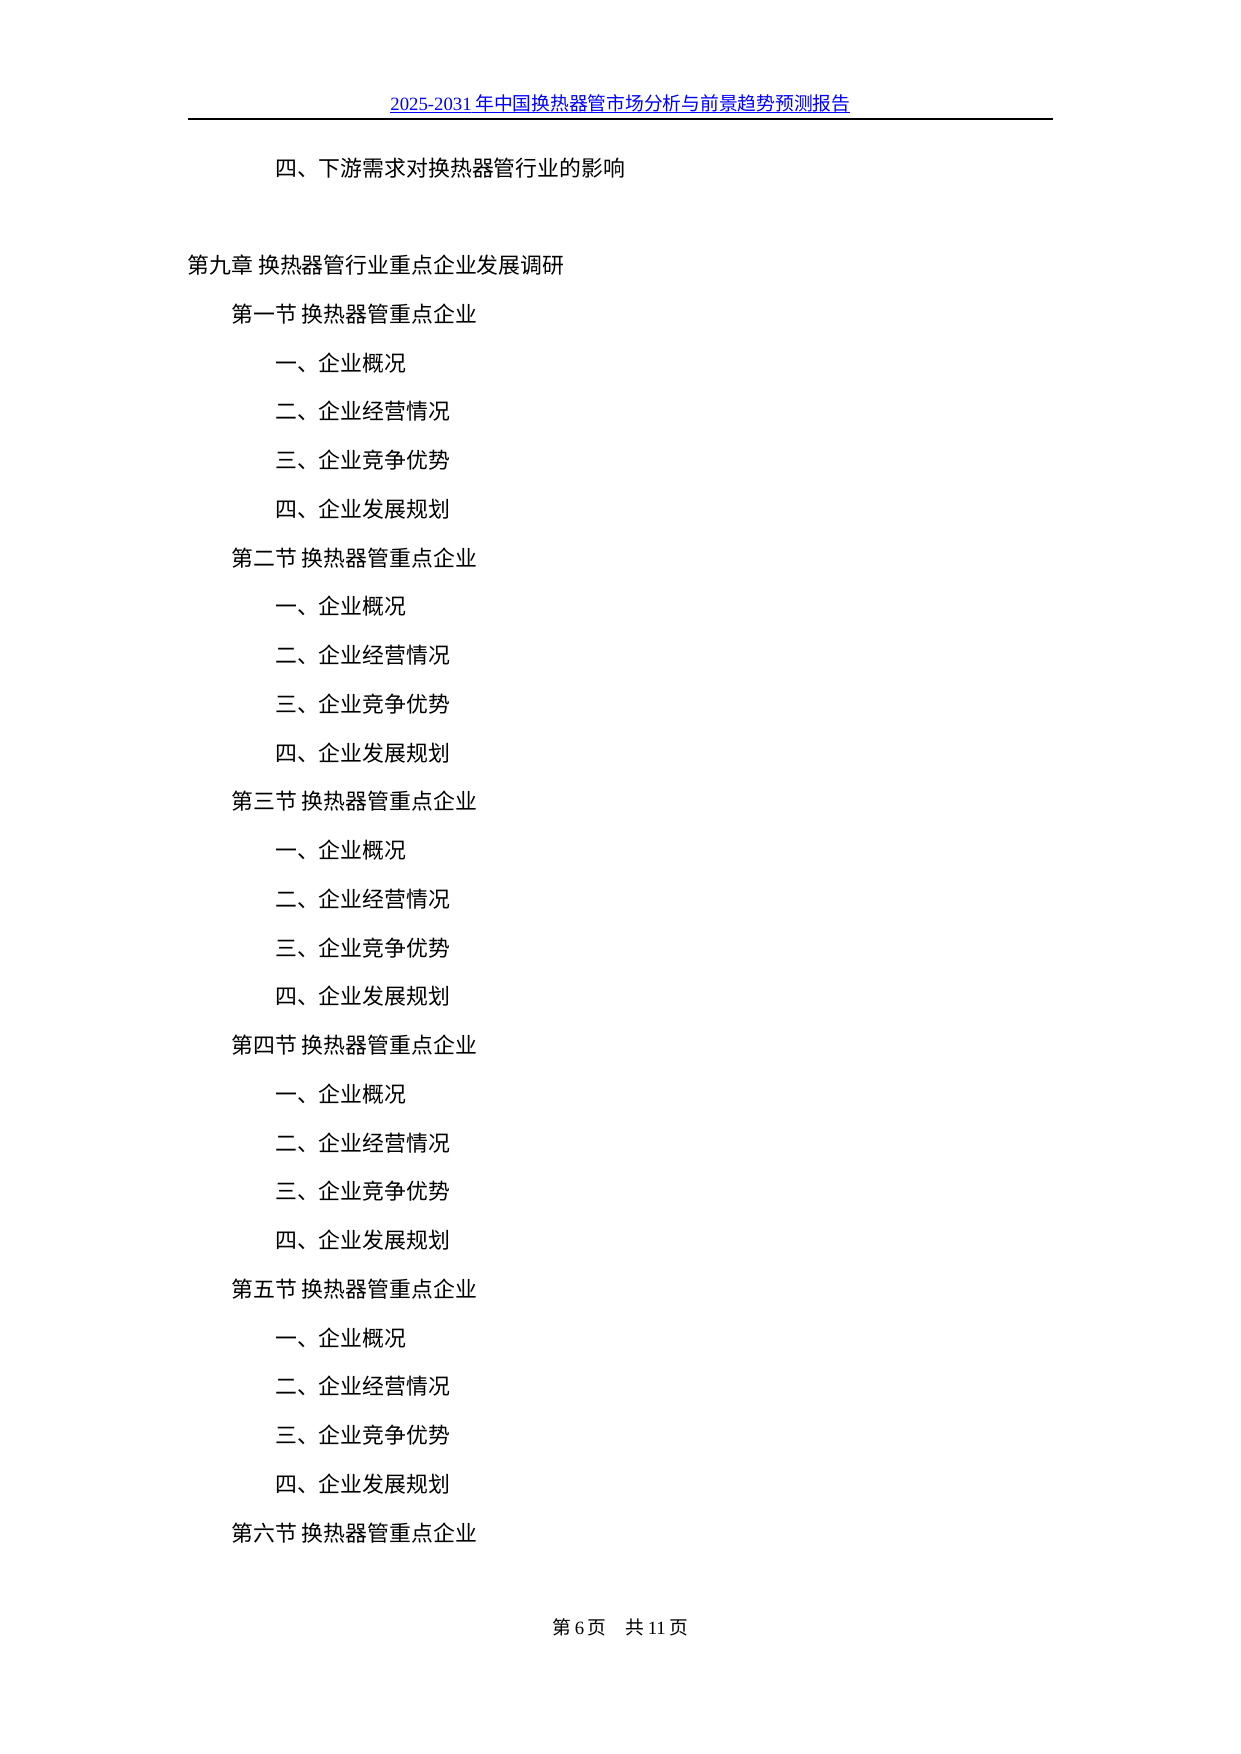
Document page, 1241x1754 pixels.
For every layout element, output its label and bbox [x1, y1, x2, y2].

text [187, 150, 1053, 1548]
